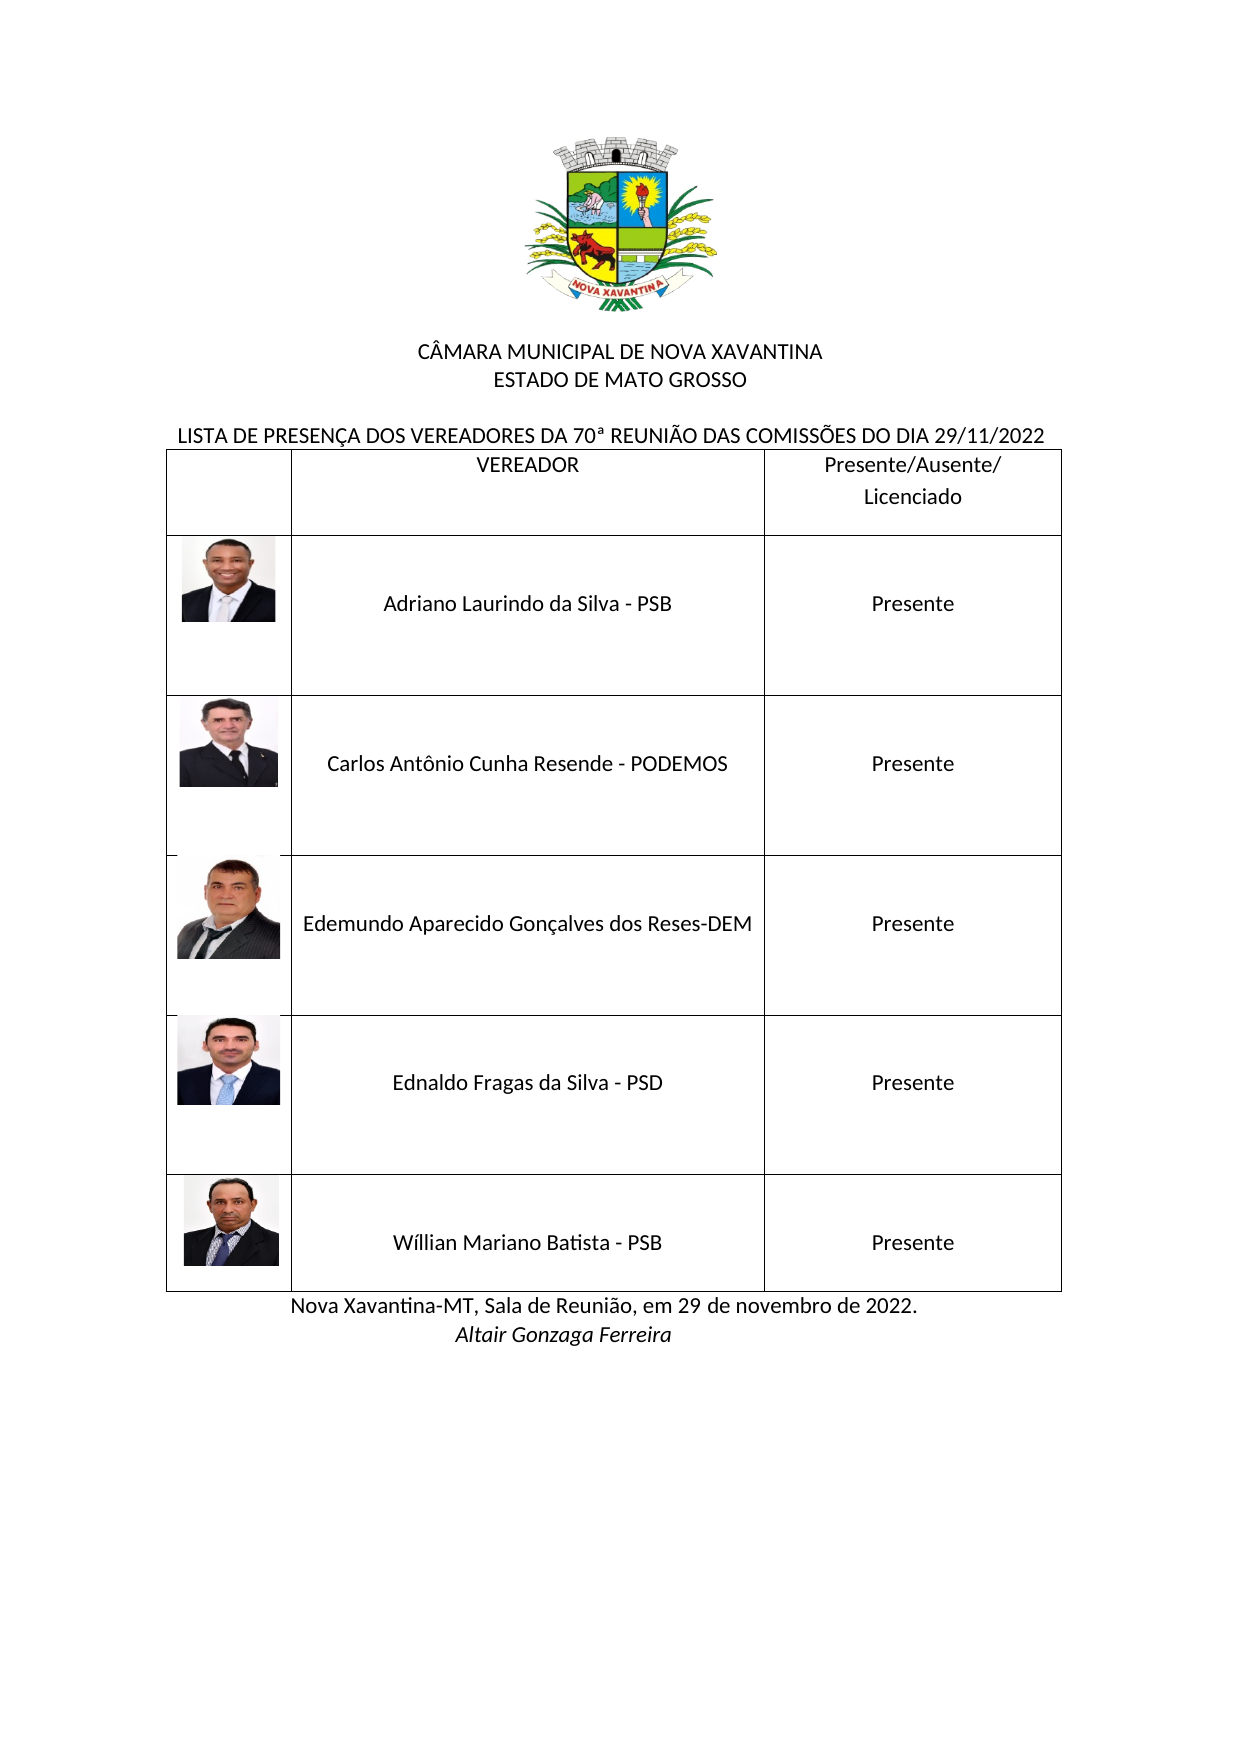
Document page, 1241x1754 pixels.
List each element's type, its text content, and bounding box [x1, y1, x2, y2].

table_cell Presente [765, 1175, 1061, 1291]
table_cell [167, 1016, 291, 1174]
picture [523, 137, 717, 312]
table_cell [167, 536, 291, 695]
table_cell Adriano Laurindo da Silva - PSB [292, 536, 764, 695]
table_cell Presente [765, 696, 1061, 855]
table_cell Edemundo Aparecido Gonçalves dos Reses-DEM [292, 856, 764, 1014]
picture [183, 1175, 279, 1266]
picture [177, 855, 281, 959]
table_cell Ednaldo Fragas da Silva - PSD [292, 1016, 764, 1174]
table_cell [167, 696, 291, 855]
table_cell Presente [765, 536, 1061, 695]
table_header [167, 450, 291, 535]
table_cell Carlos Antônio Cunha Resende - PODEMOS [292, 696, 764, 855]
text Altair Gonzaga Ferreira [177, 1320, 1063, 1348]
picture [181, 536, 276, 622]
table_cell Presente [765, 1016, 1061, 1174]
table_cell Presente [765, 856, 1061, 1014]
picture [179, 696, 278, 787]
table_cell Wíllian Mariano Batista - PSB [292, 1175, 764, 1291]
table_header VEREADOR [292, 450, 764, 535]
table_cell [167, 856, 291, 1014]
picture [177, 1015, 281, 1105]
text CÂMARA MUNICIPAL DE NOVA XAVANTINA [177, 337, 1063, 365]
text Nova Xavantina-MT, Sala de Reunião, em 29 de novembro de 2022. [177, 1292, 1063, 1320]
table_cell [167, 1175, 291, 1291]
table_header Presente/Ausente/Licenciado [765, 450, 1061, 535]
text LISTA DE PRESENÇA DOS VEREADORES DA 70ª REUNIÃO DAS COMISSÕES DO DIA 29/11/2022 [177, 421, 1063, 449]
text ESTADO DE MATO GROSSO [177, 365, 1063, 393]
